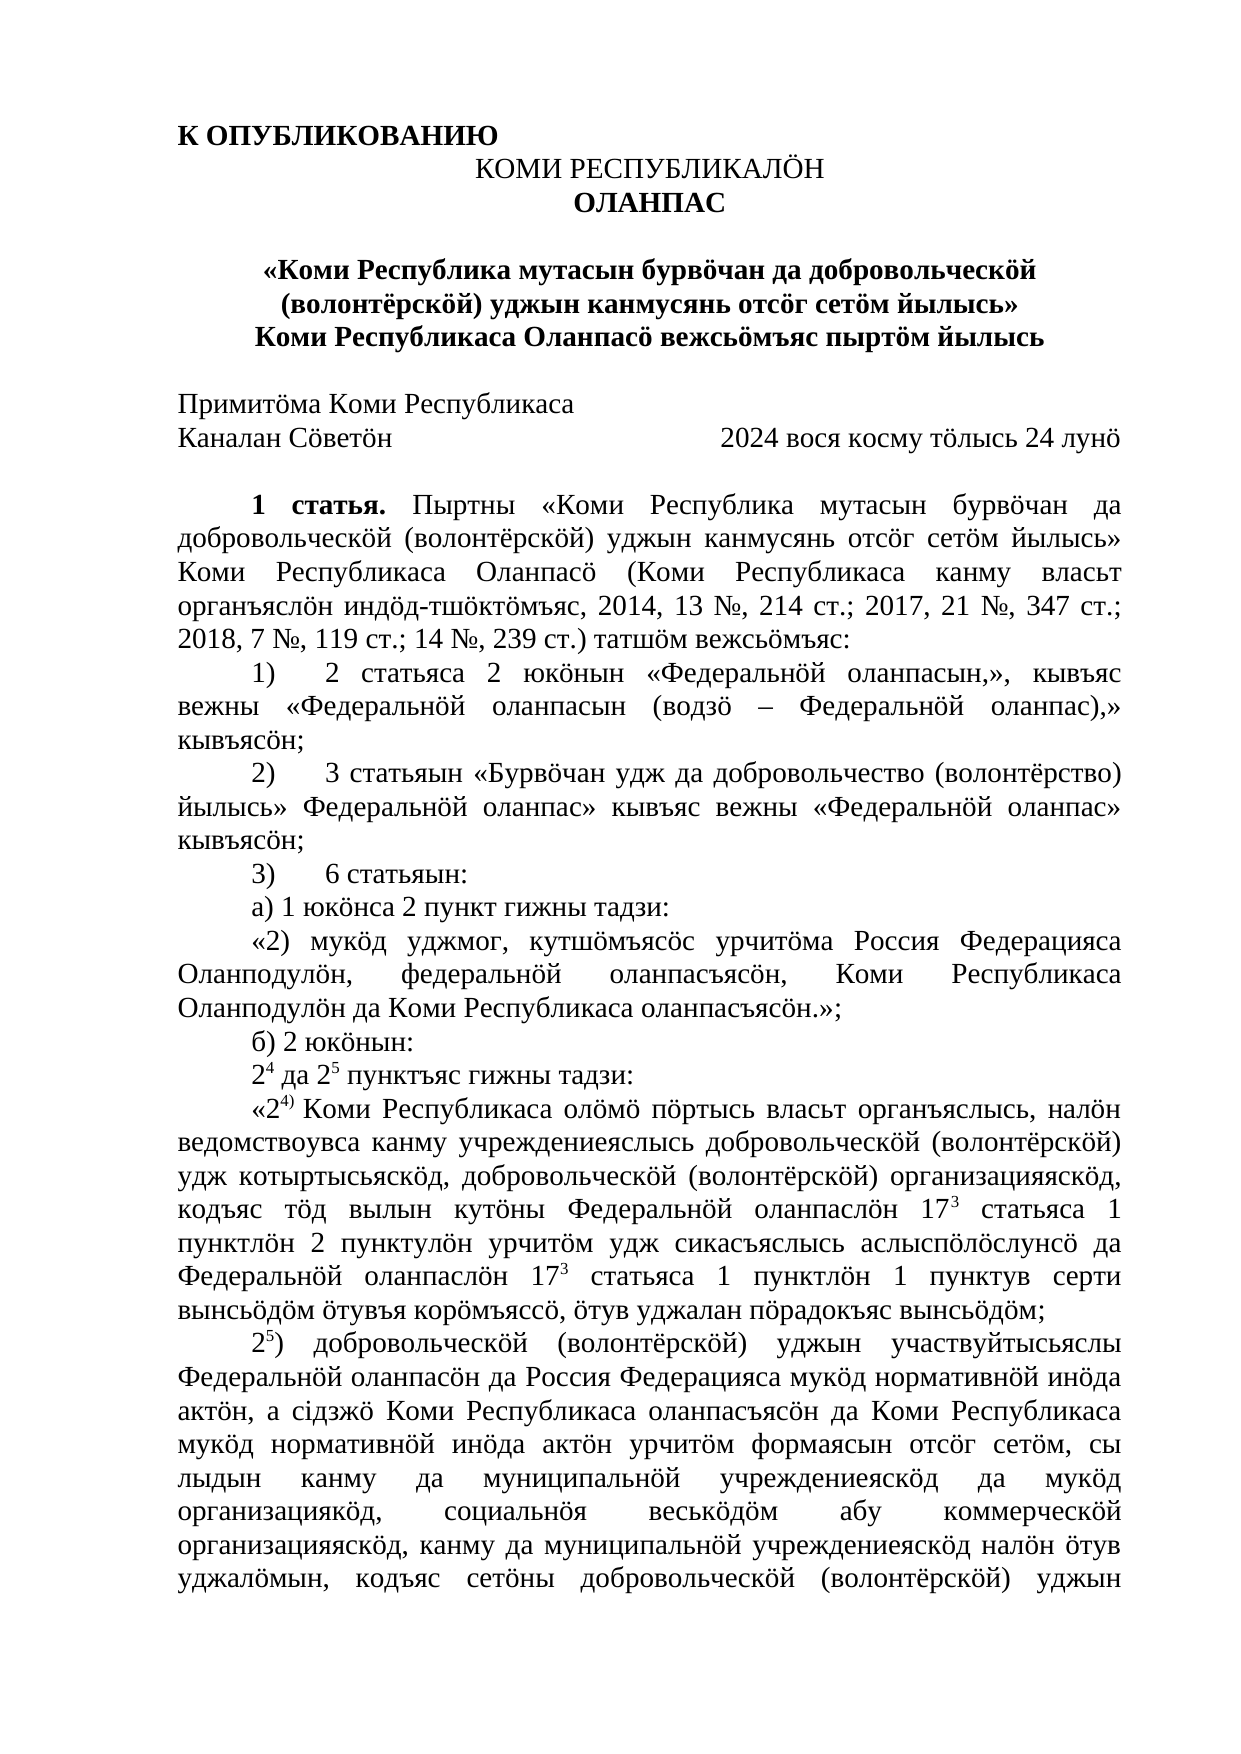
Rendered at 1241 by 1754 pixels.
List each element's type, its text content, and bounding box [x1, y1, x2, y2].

text К ОПУБЛИКОВАНИЮ [177, 118, 1122, 152]
text «2) мукӧд уджмог, кутшӧмъясӧс урчитӧма Россия Федерацияса Оланподулӧн, федеральнӧй оланпасъясӧн, Коми Республикаса Оланподулӧн да Коми Республикаса оланпасъясӧн.»; [177, 923, 1122, 1024]
text КОМИ РЕСПУБЛИКАЛӦН [177, 152, 1122, 185]
text «24) Коми Республикаса олӧмӧ пӧртысь власьт органъяслысь, налӧн ведомствоувса канму учреждениеяслысь добровольческӧй (волонтёрскӧй) удж котыртысьяскӧд, добровольческӧй (волонтёрскӧй) организацияяскӧд, кодъяс тӧд вылын кутӧны Федеральнӧй оланпаслӧн 173 статьяса 1 пунктлӧн 2 пунктулӧн урчитӧм удж сикасъяслысь аслыспӧлӧслунсӧ да Федеральнӧй оланпаслӧн 173 статьяса 1 пунктлӧн 1 пунктув серти вынсьӧдӧм ӧтувъя корӧмъяссӧ, ӧтув уджалан пӧрадокъяс вынсьӧдӧм; [177, 1091, 1122, 1326]
list 6 статьяын: [177, 856, 1122, 889]
text ОЛАНПАС [177, 185, 1122, 219]
list 3 статьяын «Бурвӧчан удж да добровольчество (волонтёрство) йылысь» Федеральнӧй оланпас» кывъяс вежны «Федеральнӧй оланпас» кывъясӧн; [177, 755, 1122, 856]
text 1 статья. Пыртны «Коми Республика мутасын бурвӧчан да добровольческӧй (волонтёрскӧй) уджын канмусянь отсӧг сетӧм йылысь» Коми Республикаса Оланпасӧ (Коми Республикаса канму власьт органъяслӧн индӧд-тшӧктӧмъяс, 2014, 13 №, 214 ст.; 2017, 21 №, 347 ст.; 2018, 7 №, 119 ст.; 14 №, 239 ст.) татшӧм вежсьӧмъяс: [177, 487, 1122, 655]
text «Коми Республика мутасын бурвӧчан да добровольческӧй (волонтёрскӧй) уджын канмусянь отсӧг сетӧм йылысь» [177, 252, 1122, 319]
text Коми Республикаса Оланпасӧ вежсьӧмъяс пыртӧм йылысь [177, 319, 1122, 353]
text а) 1 юкӧнса 2 пункт гижны тадзи: [177, 889, 1122, 923]
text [177, 1326, 1122, 1594]
text Примитӧма Коми Республикаса [177, 386, 1122, 420]
text 24 да 25 пунктъяс гижны тадзи: [177, 1057, 1122, 1091]
text б) 2 юкӧнын: [177, 1024, 1122, 1057]
text Каналан Сӧветӧн 2024 вося косму тӧлысь 24 лунӧ [177, 420, 1122, 453]
list 2 статьяса 2 юкӧнын «Федеральнӧй оланпасын,», кывъяс вежны «Федеральнӧй оланпасын (водзӧ – Федеральнӧй оланпас),» кывъясӧн; [177, 655, 1122, 755]
